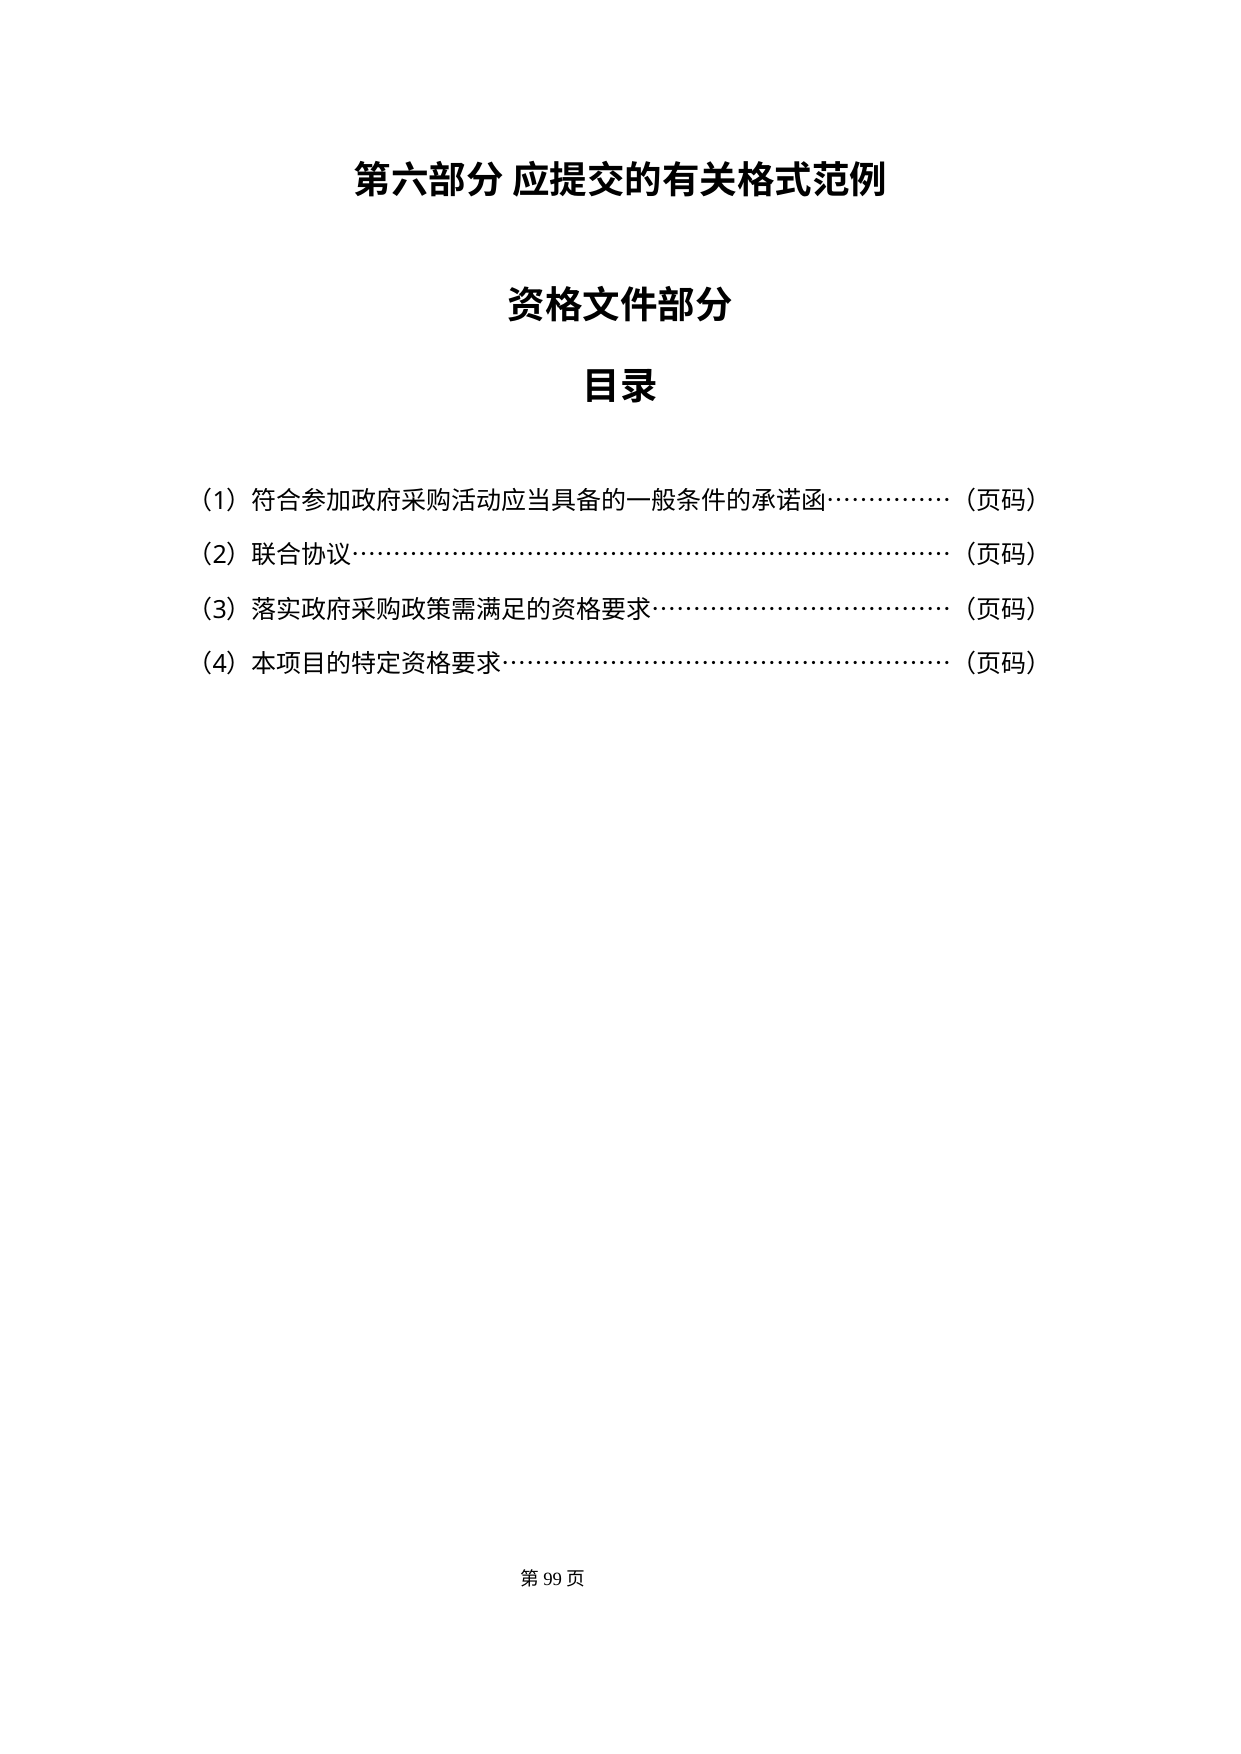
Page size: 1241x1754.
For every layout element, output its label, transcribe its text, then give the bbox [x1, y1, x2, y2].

text 目录 [187, 356, 1053, 410]
text （1）符合参加政府采购活动应当具备的一般条件的承诺函……………（页码） [187, 480, 1053, 517]
subtitle 第六部分 应提交的有关格式范例 [187, 150, 1053, 204]
text （3）落实政府采购政策需满足的资格要求………………………………（页码） [187, 589, 1053, 625]
text （2）联合协议………………………………………………………………（页码） [187, 535, 1053, 571]
subtitle 资格文件部分 [187, 274, 1053, 329]
text （4）本项目的特定资格要求………………………………………………（页码） [187, 643, 1053, 680]
